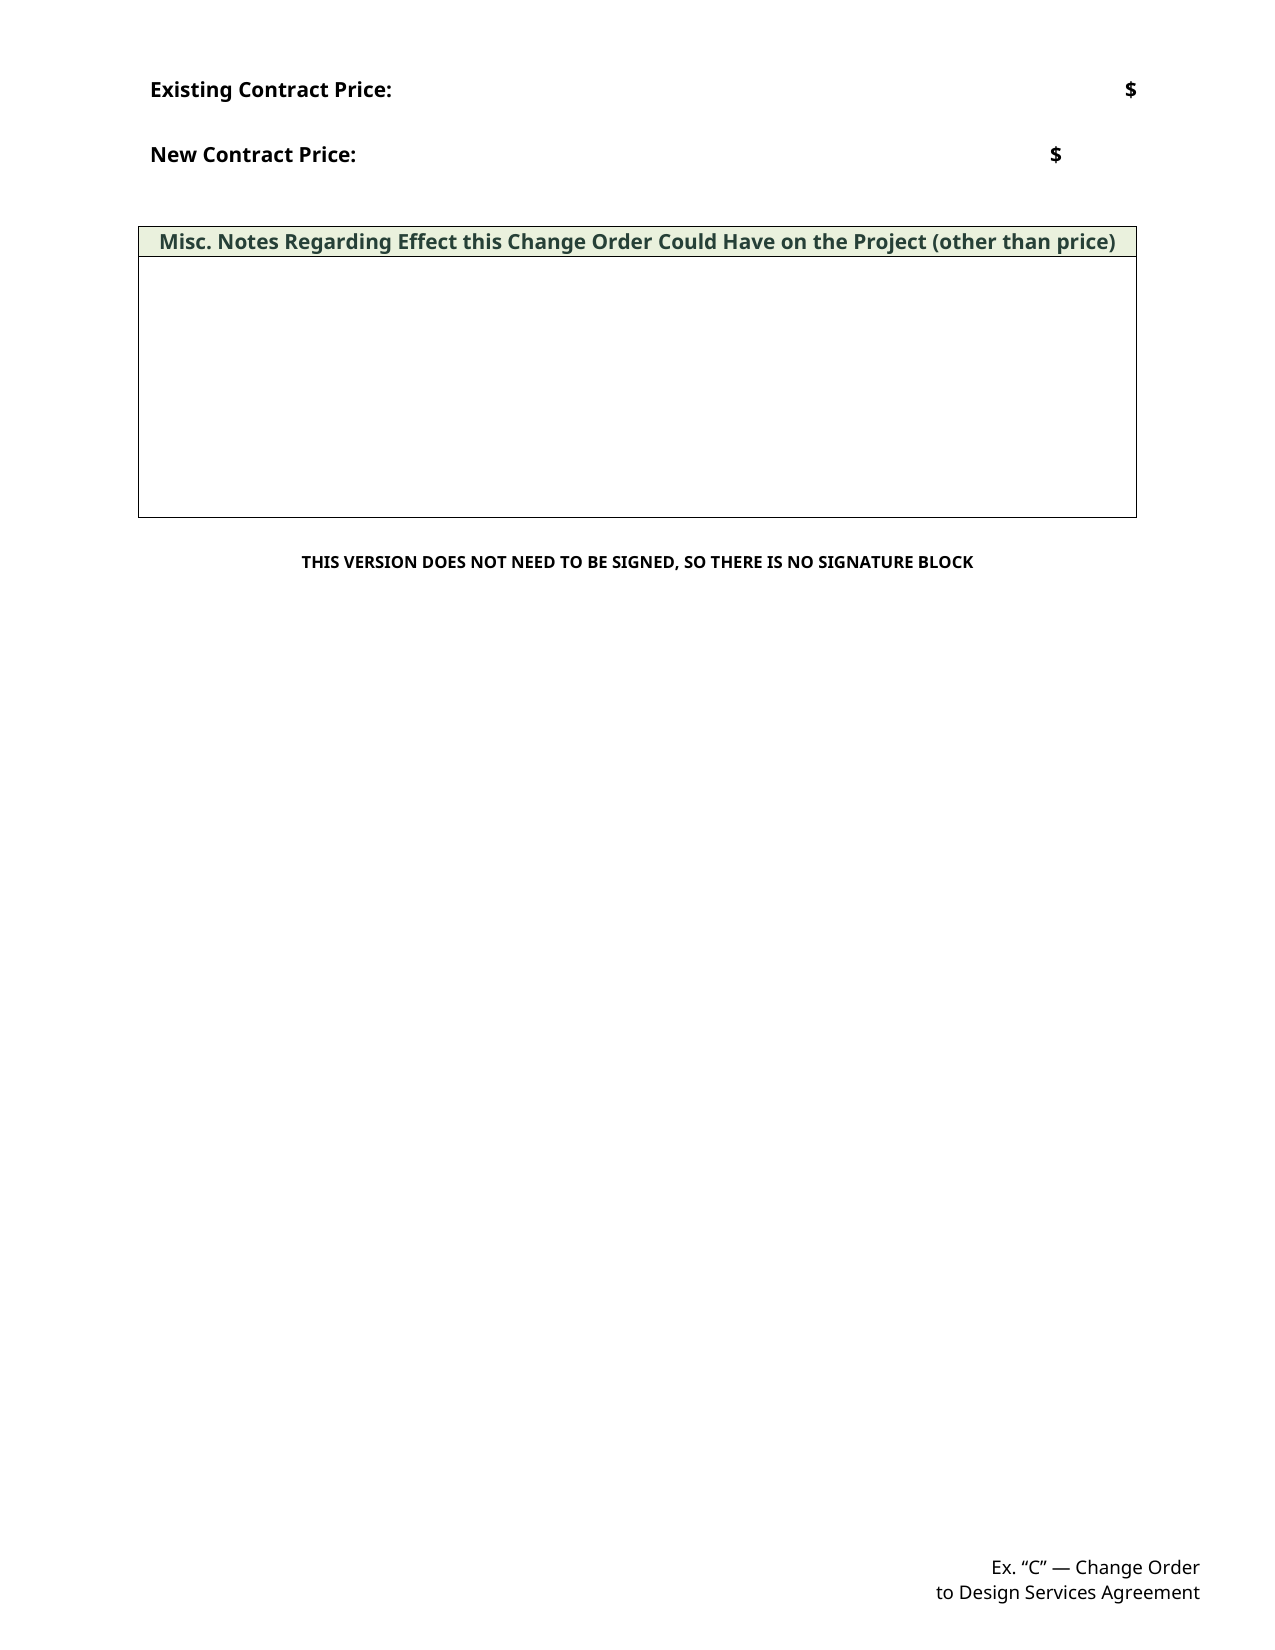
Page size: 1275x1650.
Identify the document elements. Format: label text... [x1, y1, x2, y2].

table_header Misc. Notes Regarding Effect this Change Order Could Have on the Project (other than price) [139, 227, 1136, 256]
table_cell [139, 257, 1136, 517]
text Existing Contract Price: $ [150, 75, 1200, 103]
text THIS VERSION DOES NOT NEED TO BE SIGNED, SO THERE IS NO SIGNATURE BLOCK [75, 551, 1200, 573]
text New Contract Price: $ [150, 140, 1200, 169]
